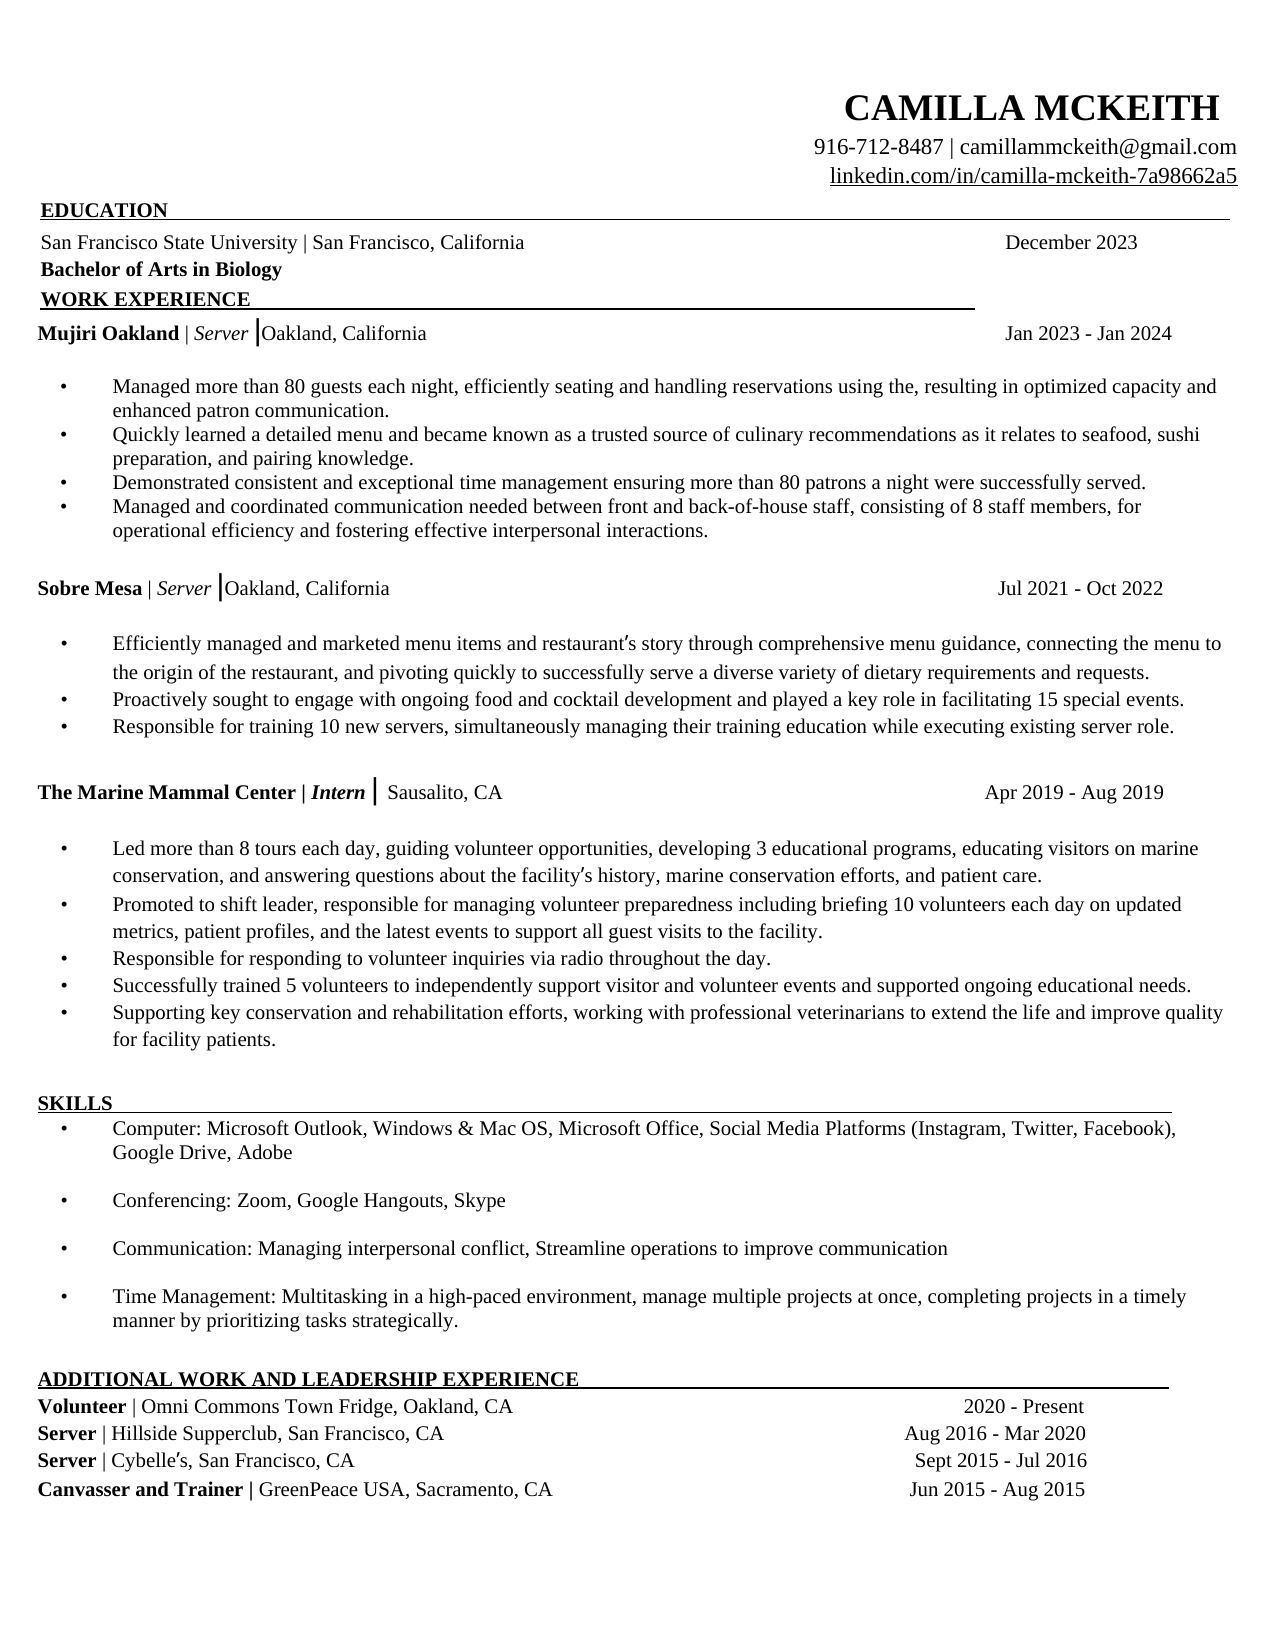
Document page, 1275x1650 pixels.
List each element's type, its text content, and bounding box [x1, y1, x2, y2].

text Server | Cybelle’s, San Francisco, CA Sept 2015 - Jul 2016 [37, 1445, 1237, 1474]
list Supporting key conservation and rehabilitation efforts, working with professional veterinarians to extend the life and improve quality for facility patients. [60, 997, 1237, 1051]
list Promoted to shift leader, responsible for managing volunteer preparedness including briefing 10 volunteers each day on updated metrics, patient profiles, and the latest events to support all guest visits to the facility. [60, 889, 1237, 943]
text Mujiri Oakland | Server |Oakland, California Jan 2023 - Jan 2024 [37, 312, 1237, 347]
list Proactively sought to engage with ongoing food and cocktail development and played a key role in facilitating 15 special events. [60, 684, 1237, 711]
text Server | Hillside Supperclub, San Francisco, CA Aug 2016 - Mar 2020 [37, 1418, 1237, 1445]
text EDUCATION [40, 191, 1237, 222]
list Responsible for training 10 new servers, simultaneously managing their training education while executing existing server role. [60, 711, 1237, 738]
list Responsible for responding to volunteer inquiries via radio throughout the day. [60, 943, 1237, 970]
list Conferencing: Zoom, Google Hangouts, Skype [60, 1188, 1237, 1212]
text WORK EXPERIENCE [40, 281, 1237, 312]
text Bachelor of Arts in Biology [40, 254, 1237, 281]
list Time Management: Multitasking in a high-paced environment, manage multiple projects at once, completing projects in a timely manner by prioritizing tasks strategically. [60, 1284, 1237, 1364]
text San Francisco State University | San Francisco, California December 2023 [40, 222, 1237, 254]
text The Marine Mammal Center | Intern | Sausalito, CA Apr 2019 - Aug 2019 [37, 771, 1237, 806]
list Managed more than 80 guests each night, efficiently seating and handling reservations using the, resulting in optimized capacity and enhanced patron communication. [60, 374, 1237, 422]
text ADDITIONAL WORK AND LEADERSHIP EXPERIENCE [37, 1364, 1237, 1391]
text Sobre Mesa | Server |Oakland, California Jul 2021 - Oct 2022 [37, 566, 1237, 601]
list Led more than 8 tours each day, guiding volunteer opportunities, developing 3 educational programs, educating visitors on marine conservation, and answering questions about the facility’s history, marine conservation efforts, and patient care. [60, 833, 1237, 889]
list Managed and coordinated communication needed between front and back-of-house staff, consisting of 8 staff members, for operational efficiency and fostering effective interpersonal interactions. [60, 494, 1237, 542]
text SKILLS [37, 1084, 1237, 1116]
list Quickly learned a detailed menu and became known as a trusted source of culinary recommendations as it relates to seafood, sushi preparation, and pairing knowledge. [60, 422, 1237, 470]
list Computer: Microsoft Outlook, Windows & Mac OS, Microsoft Office, Social Media Platforms (Instagram, Twitter, Facebook), Google Drive, Adobe [60, 1116, 1237, 1164]
text Volunteer | Omni Commons Town Fridge, Oakland, CA 2020 - Present [37, 1391, 1237, 1418]
list Successfully trained 5 volunteers to independently support visitor and volunteer events and supported ongoing educational needs. [60, 970, 1237, 997]
list Demonstrated consistent and exceptional time management ensuring more than 80 patrons a night were successfully served. [60, 470, 1237, 494]
list Efficiently managed and marketed menu items and restaurant’s story through comprehensive menu guidance, connecting the menu to the origin of the restaurant, and pivoting quickly to successfully serve a diverse variety of dietary requirements and requests. [60, 628, 1237, 684]
list Communication: Managing interpersonal conflict, Streamline operations to improve communication [60, 1236, 1237, 1260]
text Canvasser and Trainer | GreenPeace USA, Sacramento, CA Jun 2015 - Aug 2015 [37, 1474, 1237, 1501]
